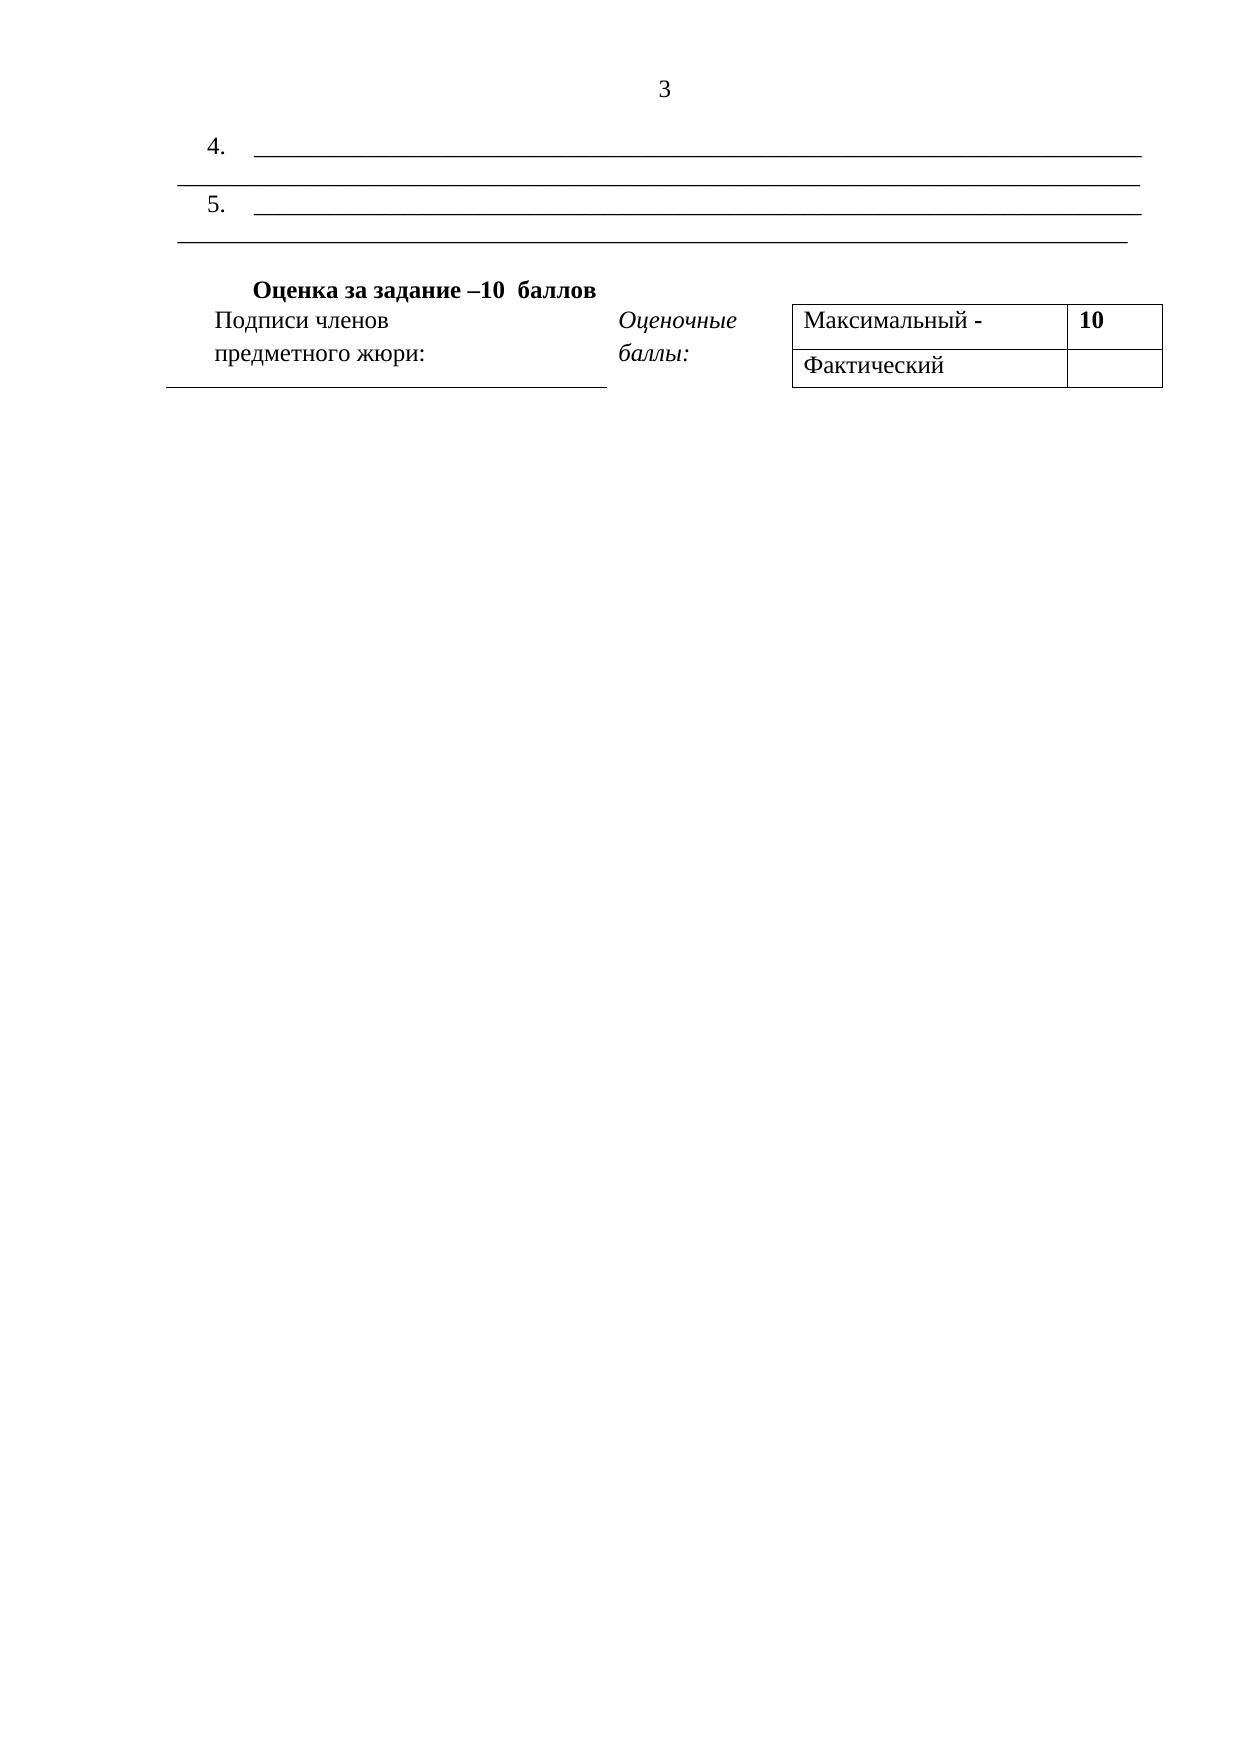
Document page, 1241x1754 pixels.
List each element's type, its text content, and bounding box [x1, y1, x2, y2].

table_cell Фактический [793, 350, 1067, 387]
table_cell [1068, 350, 1162, 387]
table_header Подписи членов предметного жюри: [166, 304, 607, 387]
list ____________________________________________________________________________________________________________________________________________________ [177, 131, 1152, 189]
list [177, 189, 1152, 246]
table_header Оценочные баллы: [607, 304, 792, 387]
table_header 10 [1068, 305, 1162, 349]
text Оценка за задание –10 баллов [177, 275, 1152, 304]
table_header Максимальный - [793, 305, 1067, 349]
